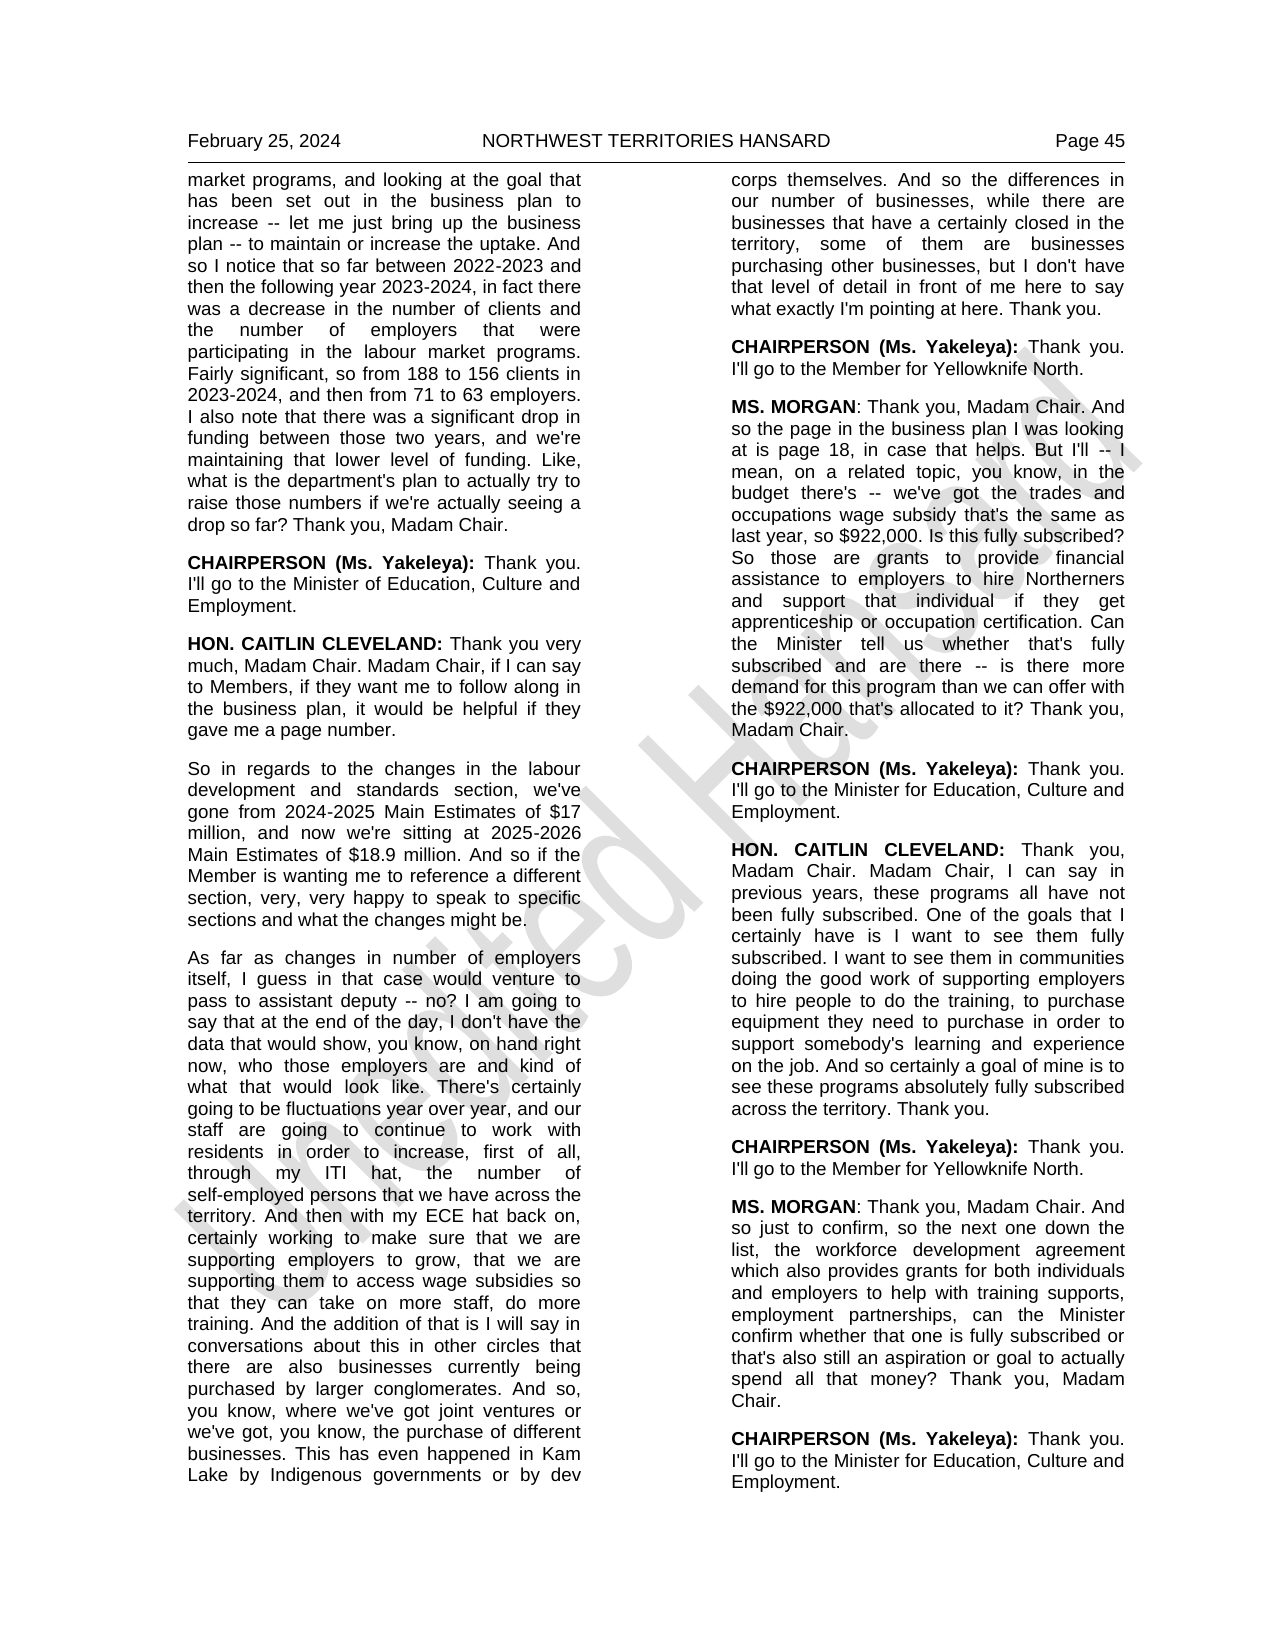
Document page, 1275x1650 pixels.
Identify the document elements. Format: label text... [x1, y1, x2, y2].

text MS. MORGAN: Thank you, Madam Chair. And so just to confirm, so the next one down the list, the workforce development agreement which also provides grants for both individuals and employers to help with training supports, employment partnerships, can the Minister confirm whether that one is fully subscribed or that's also still an aspiration or goal to actually spend all that money? Thank you, Madam Chair. [731, 1196, 1125, 1411]
text CHAIRPERSON (Ms. Yakeleya): Thank you. I'll go to the Minister for Education, Culture and Employment. [731, 1428, 1125, 1492]
text As far as changes in number of employers itself, I guess in that case would venture to pass to assistant deputy -- no? I am going to say that at the end of the day, I don't have the data that would show, you know, on hand right now, who those employers are and kind of what that would look like. There's certainly going to be fluctuations year over year, and our staff are going to continue to work with residents in order to increase, first of all, through my ITI hat, the number of self-employed persons that we have across the territory. And then with my ECE hat back on, certainly working to make sure that we are supporting employers to grow, that we are supporting them to access wage subsidies so that they can take on more staff, do more training. And the addition of that is I will say in conversations about this in other circles that there are also businesses currently being purchased by larger conglomerates. And so, you know, where we've got joint ventures or we've got, you know, the purchase of different businesses. This has even happened in Kam Lake by Indigenous governments or by dev corps themselves. And so the differences in our number of businesses, while there are businesses that have a certainly closed in the territory, some of them are businesses purchasing other businesses, but I don't have that level of detail in front of me here to say what exactly I'm pointing at here. Thank you. [187, 947, 581, 1486]
text So in regards to the changes in the labour development and standards section, we've gone from 2024-2025 Main Estimates of $17 million, and now we're sitting at 2025-2026 Main Estimates of $18.9 million. And so if the Member is wanting me to reference a different section, very, very happy to speak to specific sections and what the changes might be. [187, 757, 581, 930]
text HON. CAITLIN CLEVELAND: Thank you, Madam Chair. Madam Chair, I can say in previous years, these programs all have not been fully subscribed. One of the goals that I certainly have is I want to see them fully subscribed. I want to see them in communities doing the good work of supporting employers to hire people to do the training, to purchase equipment they need to purchase in order to support somebody's learning and experience on the job. And so certainly a goal of mine is to see these programs absolutely fully subscribed across the territory. Thank you. [731, 839, 1125, 1119]
text CHAIRPERSON (Ms. Yakeleya): Thank you. I'll go to the Member for Yellowknife North. [731, 1136, 1125, 1179]
text CHAIRPERSON (Ms. Yakeleya): Thank you. I'll go to the Member for Yellowknife North. [731, 336, 1125, 379]
text CHAIRPERSON (Ms. Yakeleya): Thank you. I'll go to the Minister of Education, Culture and Employment. [187, 552, 581, 616]
text HON. CAITLIN CLEVELAND: Thank you very much, Madam Chair. Madam Chair, if I can say to Members, if they want me to follow along in the business plan, it would be helpful if they gave me a page number. [187, 633, 581, 741]
text CHAIRPERSON (Ms. Yakeleya): Thank you. I'll go to the Minister for Education, Culture and Employment. [731, 757, 1125, 822]
text MS. MORGAN: Thank you, Madam Chair. And so the page in the business plan I was looking at is page 18, in case that helps. But I'll -- I mean, on a related topic, you know, in the budget there's -- we've got the trades and occupations wage subsidy that's the same as last year, so $922,000. Is this fully subscribed? So those are grants to provide financial assistance to employers to hire Northerners and support that individual if they get apprenticeship or occupation certification. Can the Minister tell us whether that's fully subscribed and are there -- is there more demand for this program than we can offer with the $922,000 that's allocated to it? Thank you, Madam Chair. [731, 396, 1125, 741]
